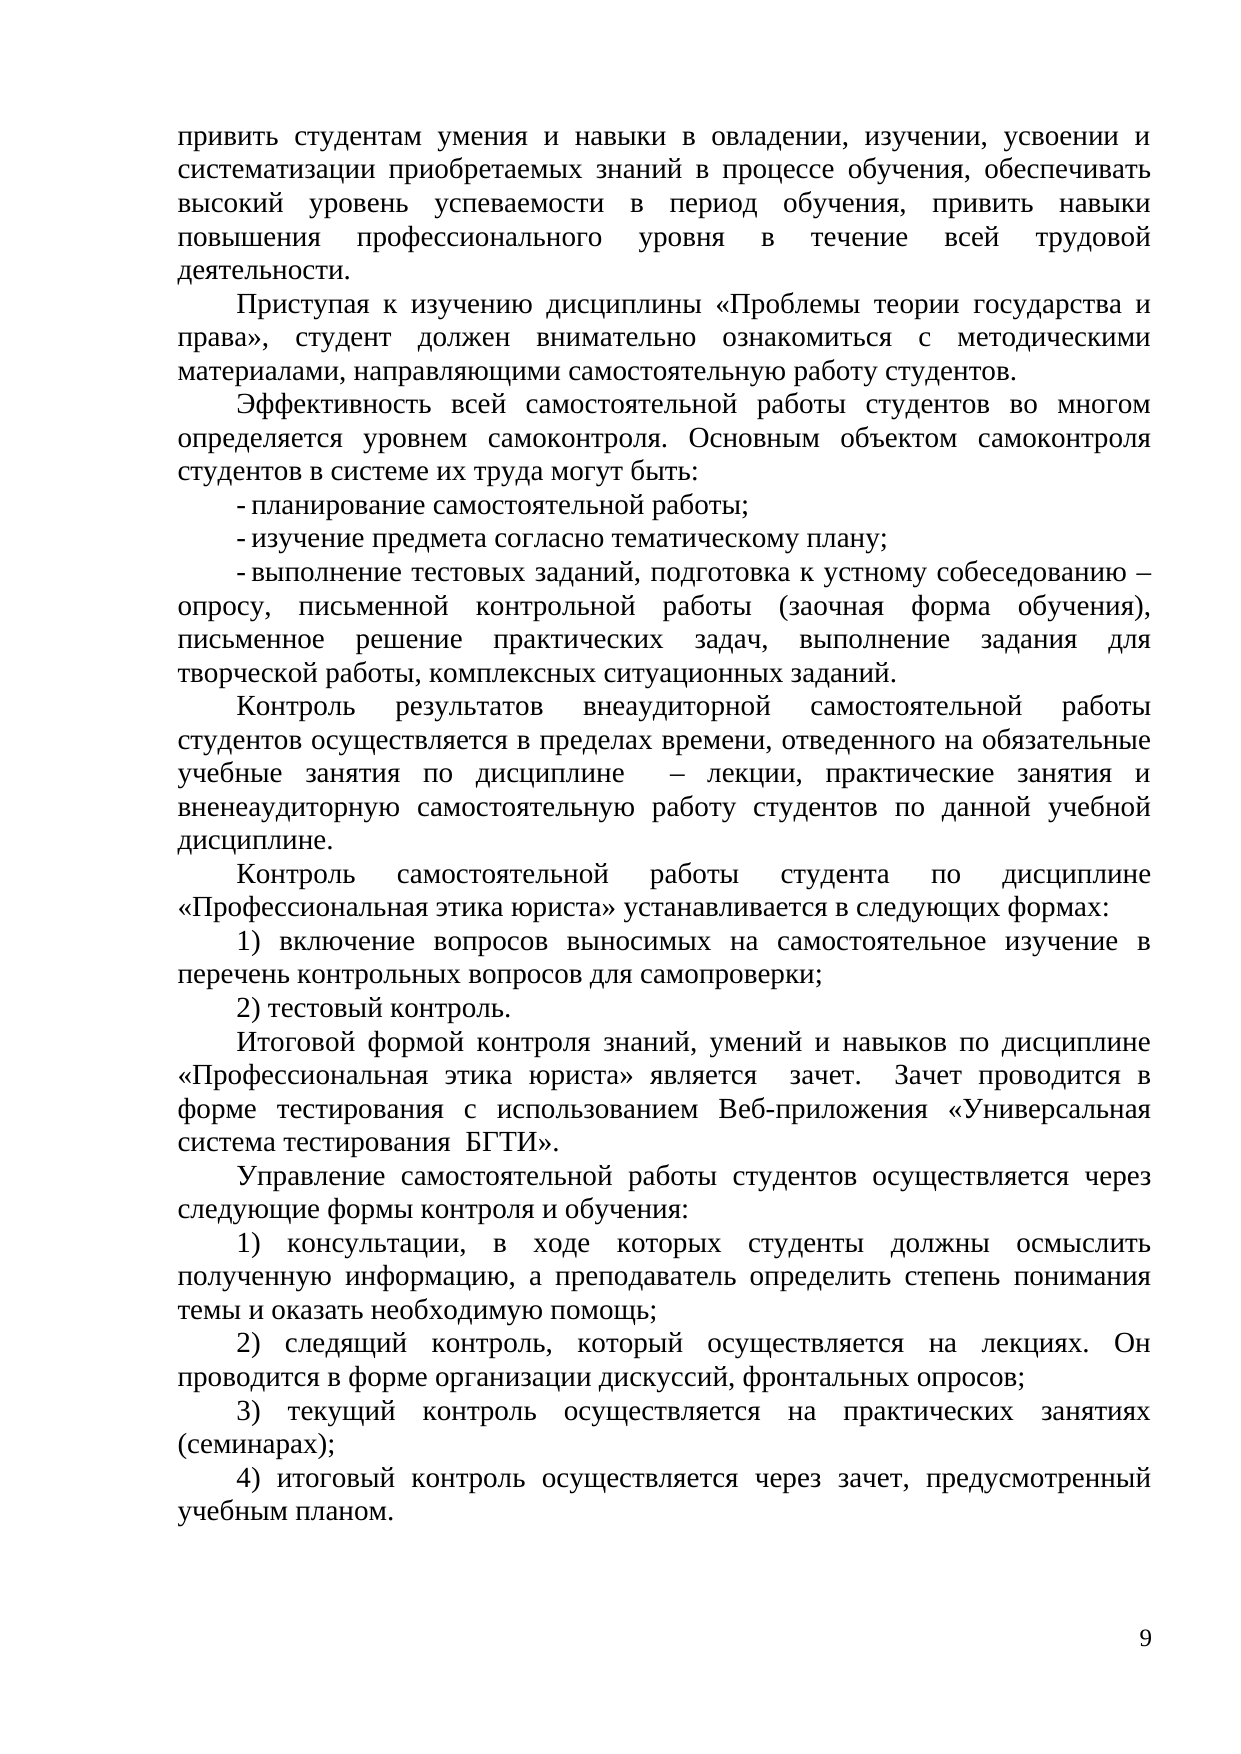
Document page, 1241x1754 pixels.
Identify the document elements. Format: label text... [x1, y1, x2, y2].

text Контроль результатов внеаудиторной самостоятельной работы студентов осуществляется в пределах времени, отведенного на обязательные учебные занятия по дисциплине – лекции, практические занятия и вненеаудиторную самостоятельную работу студентов по данной учебной дисциплине. [177, 688, 1152, 856]
text Эффективность всей самостоятельной работы студентов во многом определяется уровнем самоконтроля. Основным объектом самоконтроля студентов в системе их труда могут быть: [177, 386, 1152, 487]
text 4) итоговый контроль осуществляется через зачет, предусмотренный учебным планом. [177, 1460, 1152, 1527]
text Приступая к изучению дисциплины «Проблемы теории государства и права», студент должен внимательно ознакомиться с методическими материалами, направляющими самостоятельную работу студентов. [177, 286, 1152, 386]
text - изучение предмета согласно тематическому плану; [177, 521, 1152, 554]
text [177, 118, 1152, 286]
text Контроль самостоятельной работы студента по дисциплине «Профессиональная этика юриста» устанавливается в следующих формах: [177, 856, 1152, 923]
text 1) консультации, в ходе которых студенты должны осмыслить полученную информацию, а преподаватель определить степень понимания темы и оказать необходимую помощь; [177, 1225, 1152, 1326]
text - выполнение тестовых заданий, подготовка к устному собеседованию – опросу, письменной контрольной работы (заочная форма обучения), письменное решение практических задач, выполнение задания для творческой работы, комплексных ситуационных заданий. [177, 554, 1152, 688]
text 1) включение вопросов выносимых на самостоятельное изучение в перечень контрольных вопросов для самопроверки; [177, 923, 1152, 990]
text 2) тестовый контроль. [177, 990, 1152, 1024]
text Управление самостоятельной работы студентов осуществляется через следующие формы контроля и обучения: [177, 1158, 1152, 1225]
text 3) текущий контроль осуществляется на практических занятиях (семинарах); [177, 1393, 1152, 1460]
text - планирование самостоятельной работы; [177, 487, 1152, 521]
text Итоговой формой контроля знаний, умений и навыков по дисциплине «Профессиональная этика юриста» является зачет. Зачет проводится в форме тестирования с использованием Веб-приложения «Универсальная система тестирования БГТИ». [177, 1024, 1152, 1158]
text 2) следящий контроль, который осуществляется на лекциях. Он проводится в форме организации дискуссий, фронтальных опросов; [177, 1326, 1152, 1393]
